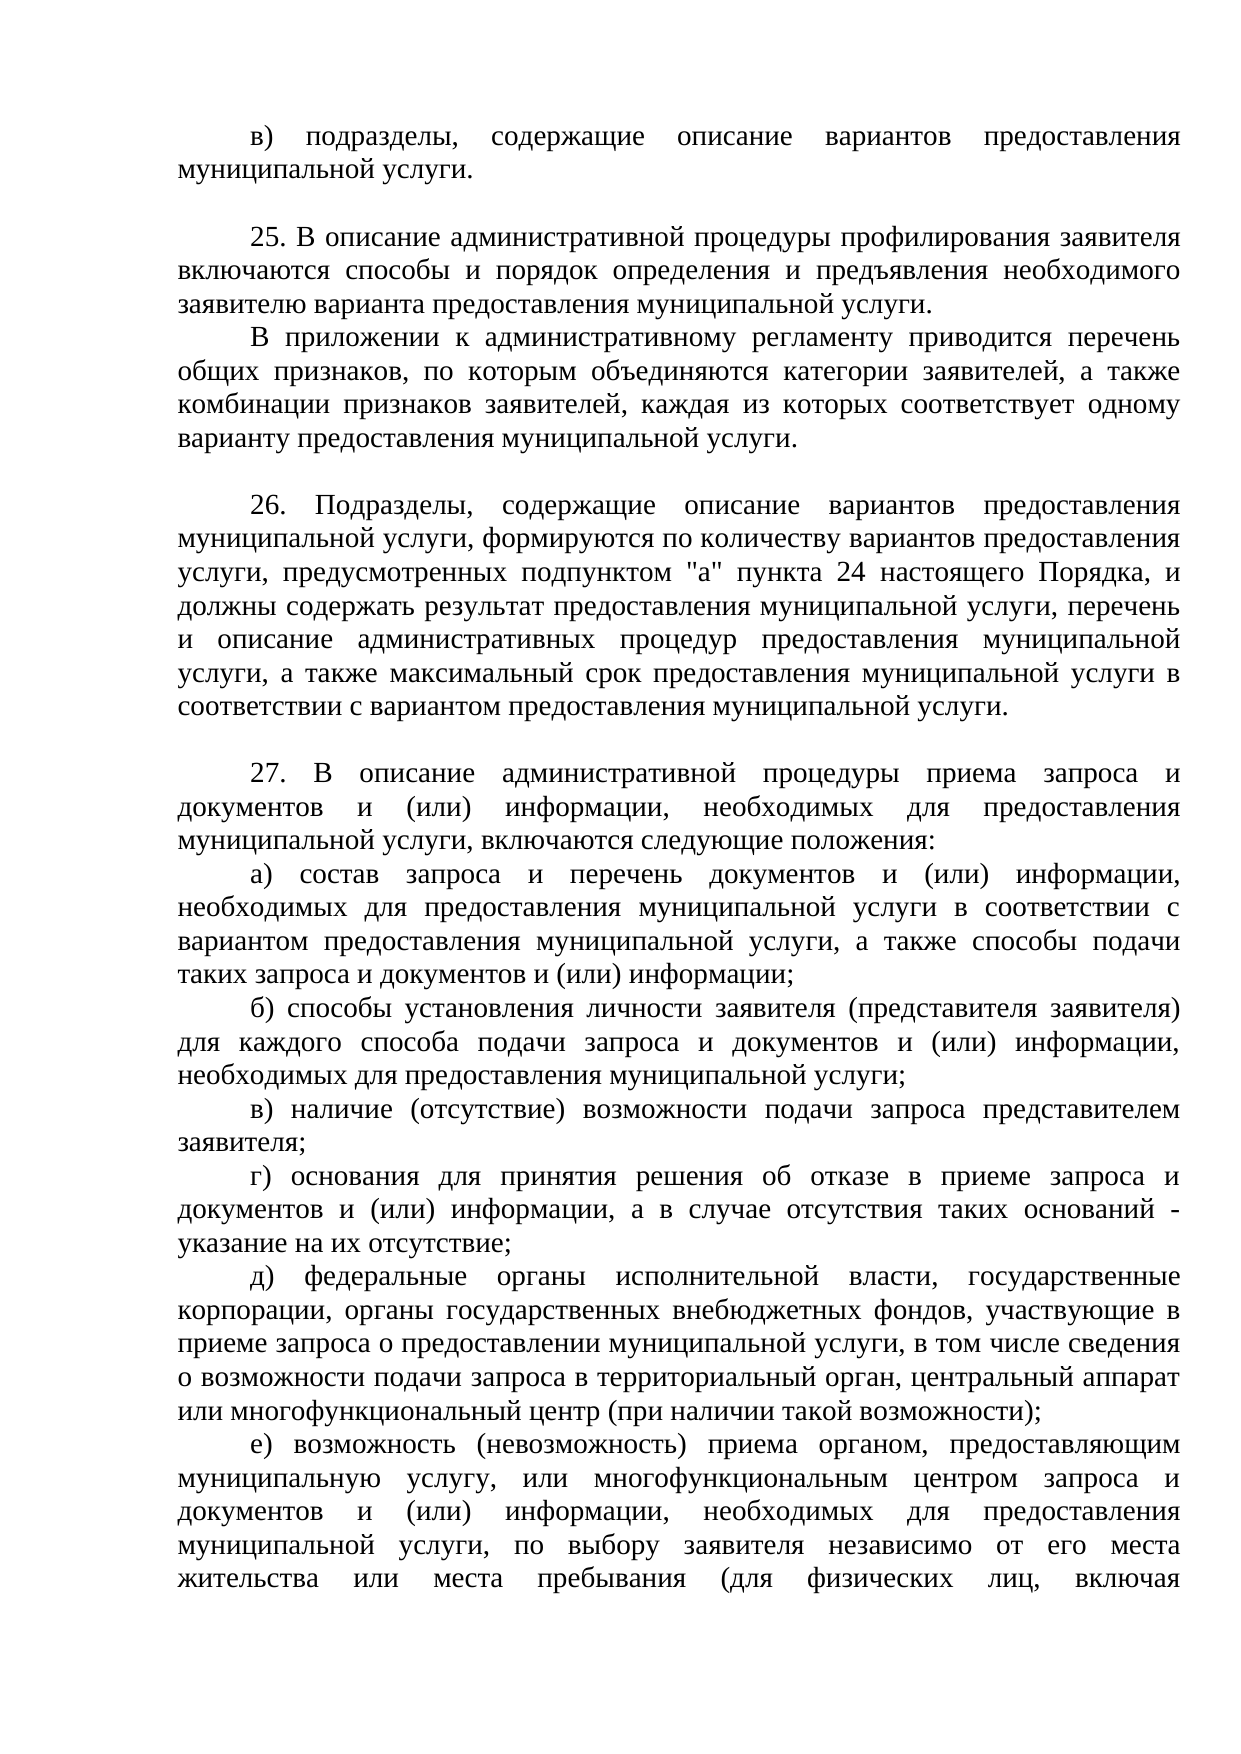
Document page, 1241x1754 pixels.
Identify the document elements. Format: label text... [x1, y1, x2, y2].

text в) подразделы, содержащие описание вариантов предоставления муниципальной услуги. [177, 118, 1181, 185]
text 26. Подразделы, содержащие описание вариантов предоставления муниципальной услуги, формируются по количеству вариантов предоставления услуги, предусмотренных подпунктом "а" пункта 24 настоящего Порядка, и должны содержать результат предоставления муниципальной услуги, перечень и описание административных процедур предоставления муниципальной услуги, а также максимальный срок предоставления муниципальной услуги в соответствии с вариантом предоставления муниципальной услуги. [177, 487, 1181, 722]
text б) способы установления личности заявителя (представителя заявителя) для каждого способа подачи запроса и документов и (или) информации, необходимых для предоставления муниципальной услуги; [177, 990, 1181, 1091]
text г) основания для принятия решения об отказе в приеме запроса и документов и (или) информации, а в случае отсутствия таких оснований - указание на их отсутствие; [177, 1158, 1181, 1258]
text 27. В описание административной процедуры приема запроса и документов и (или) информации, необходимых для предоставления муниципальной услуги, включаются следующие положения: [177, 755, 1181, 856]
text в) наличие (отсутствие) возможности подачи запроса представителем заявителя; [177, 1091, 1181, 1158]
text 25. В описание административной процедуры профилирования заявителя включаются способы и порядок определения и предъявления необходимого заявителю варианта предоставления муниципальной услуги. [177, 219, 1181, 319]
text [177, 1426, 1181, 1594]
text В приложении к административному регламенту приводится перечень общих признаков, по которым объединяются категории заявителей, а также комбинации признаков заявителей, каждая из которых соответствует одному варианту предоставления муниципальной услуги. [177, 319, 1181, 453]
text а) состав запроса и перечень документов и (или) информации, необходимых для предоставления муниципальной услуги в соответствии с вариантом предоставления муниципальной услуги, а также способы подачи таких запроса и документов и (или) информации; [177, 856, 1181, 990]
text д) федеральные органы исполнительной власти, государственные корпорации, органы государственных внебюджетных фондов, участвующие в приеме запроса о предоставлении муниципальной услуги, в том числе сведения о возможности подачи запроса в территориальный орган, центральный аппарат или многофункциональный центр (при наличии такой возможности); [177, 1258, 1181, 1426]
